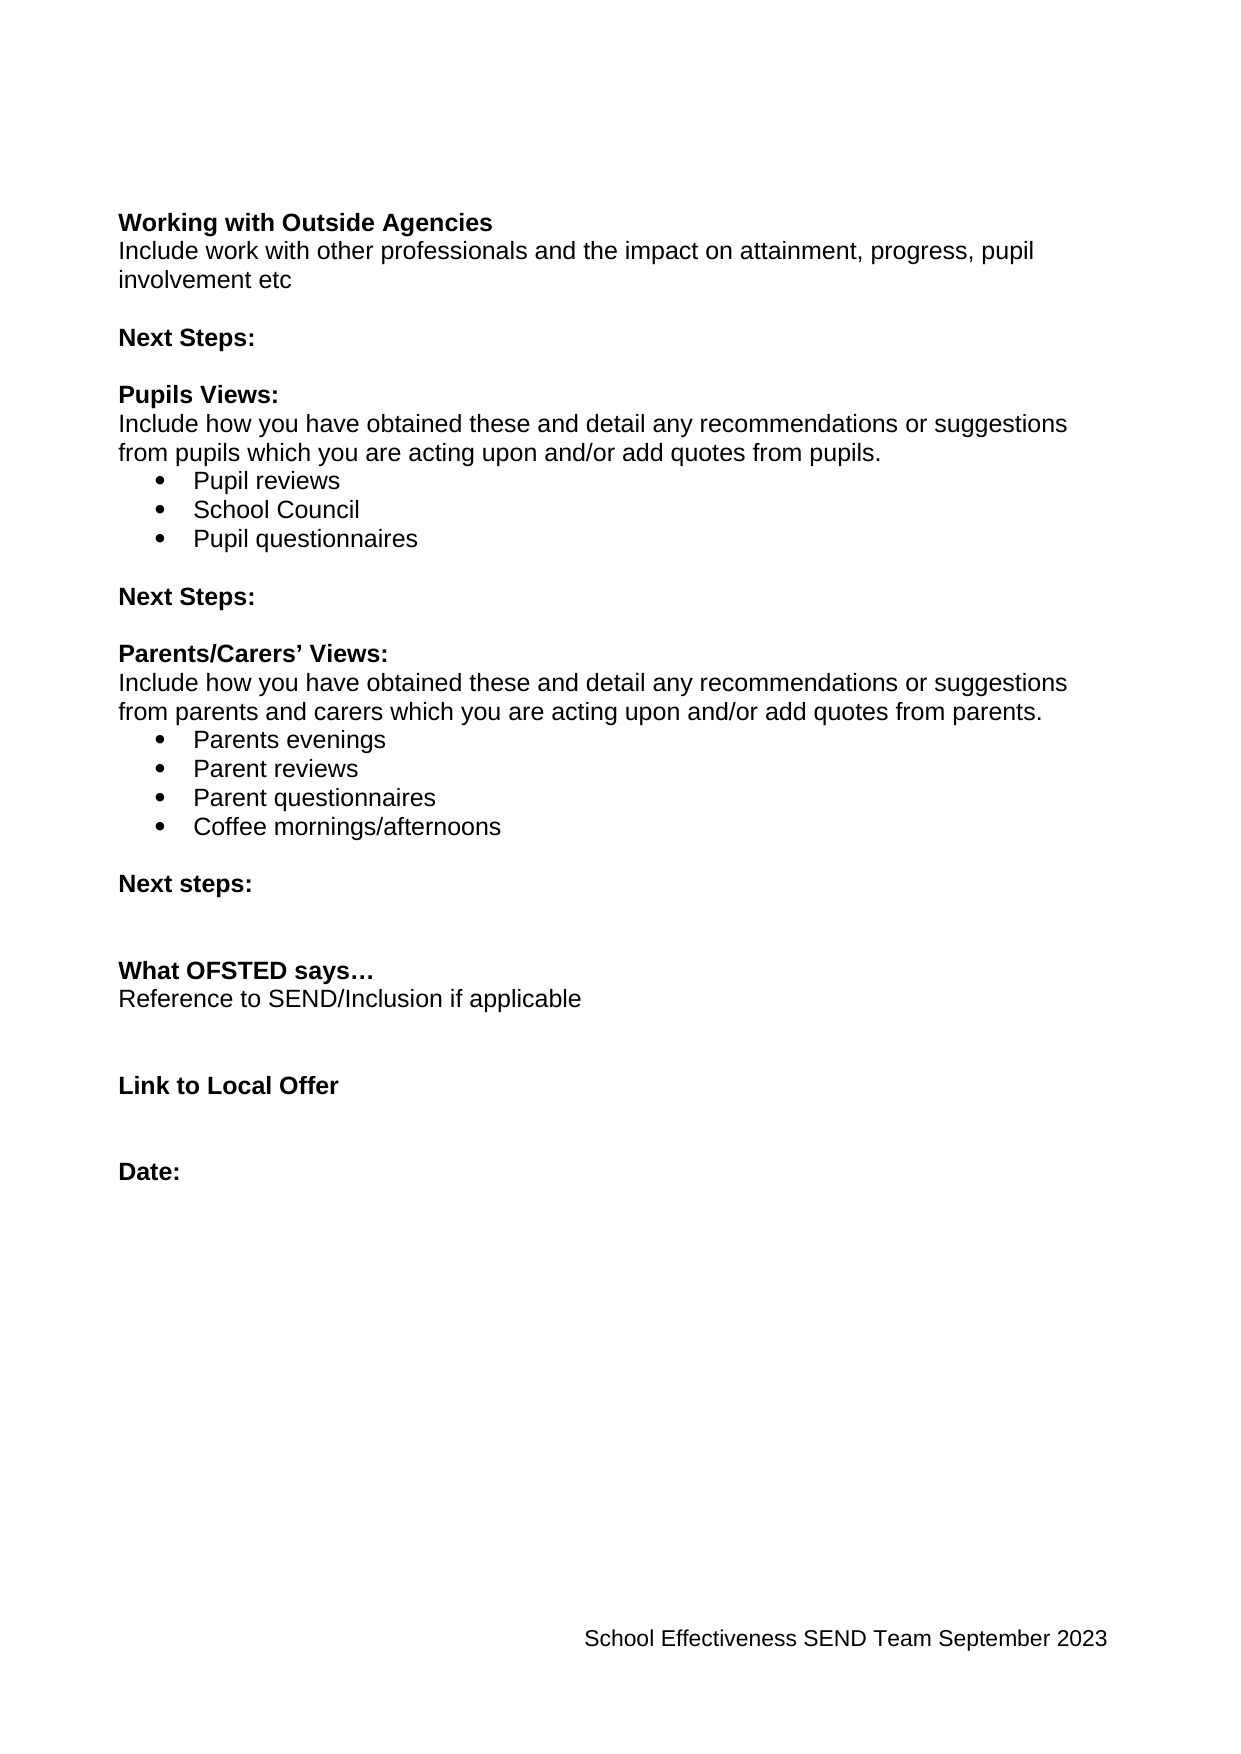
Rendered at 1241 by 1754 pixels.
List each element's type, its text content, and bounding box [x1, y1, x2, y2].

text Next steps: [118, 869, 1107, 898]
list Pupil questionnaires [156, 524, 1107, 553]
text Pupils Views: [118, 380, 1107, 409]
text Include work with other professionals and the impact on attainment, progress, pupil involvement etc [118, 236, 1107, 294]
text Next Steps: [118, 322, 1107, 351]
text Date: [118, 1157, 1107, 1186]
list Pupil reviews [156, 466, 1107, 495]
text Include how you have obtained these and detail any recommendations or suggestions from parents and carers which you are acting upon and/or add quotes from parents. [118, 668, 1107, 725]
list Parent questionnaires [156, 783, 1107, 812]
text Reference to SEND/Inclusion if applicable [118, 984, 1107, 1013]
text Next Steps: [118, 582, 1107, 610]
list School Council [156, 495, 1107, 524]
text Working with Outside Agencies [118, 207, 1107, 236]
text Parents/Carers’ Views: [118, 639, 1107, 668]
text What OFSTED says… [118, 956, 1107, 984]
list Coffee mornings/afternoons [156, 812, 1107, 841]
list Parents evenings [156, 725, 1107, 754]
text Link to Local Offer [118, 1071, 1107, 1099]
list Parent reviews [156, 754, 1107, 783]
text Include how you have obtained these and detail any recommendations or suggestions from pupils which you are acting upon and/or add quotes from pupils. [118, 409, 1107, 466]
